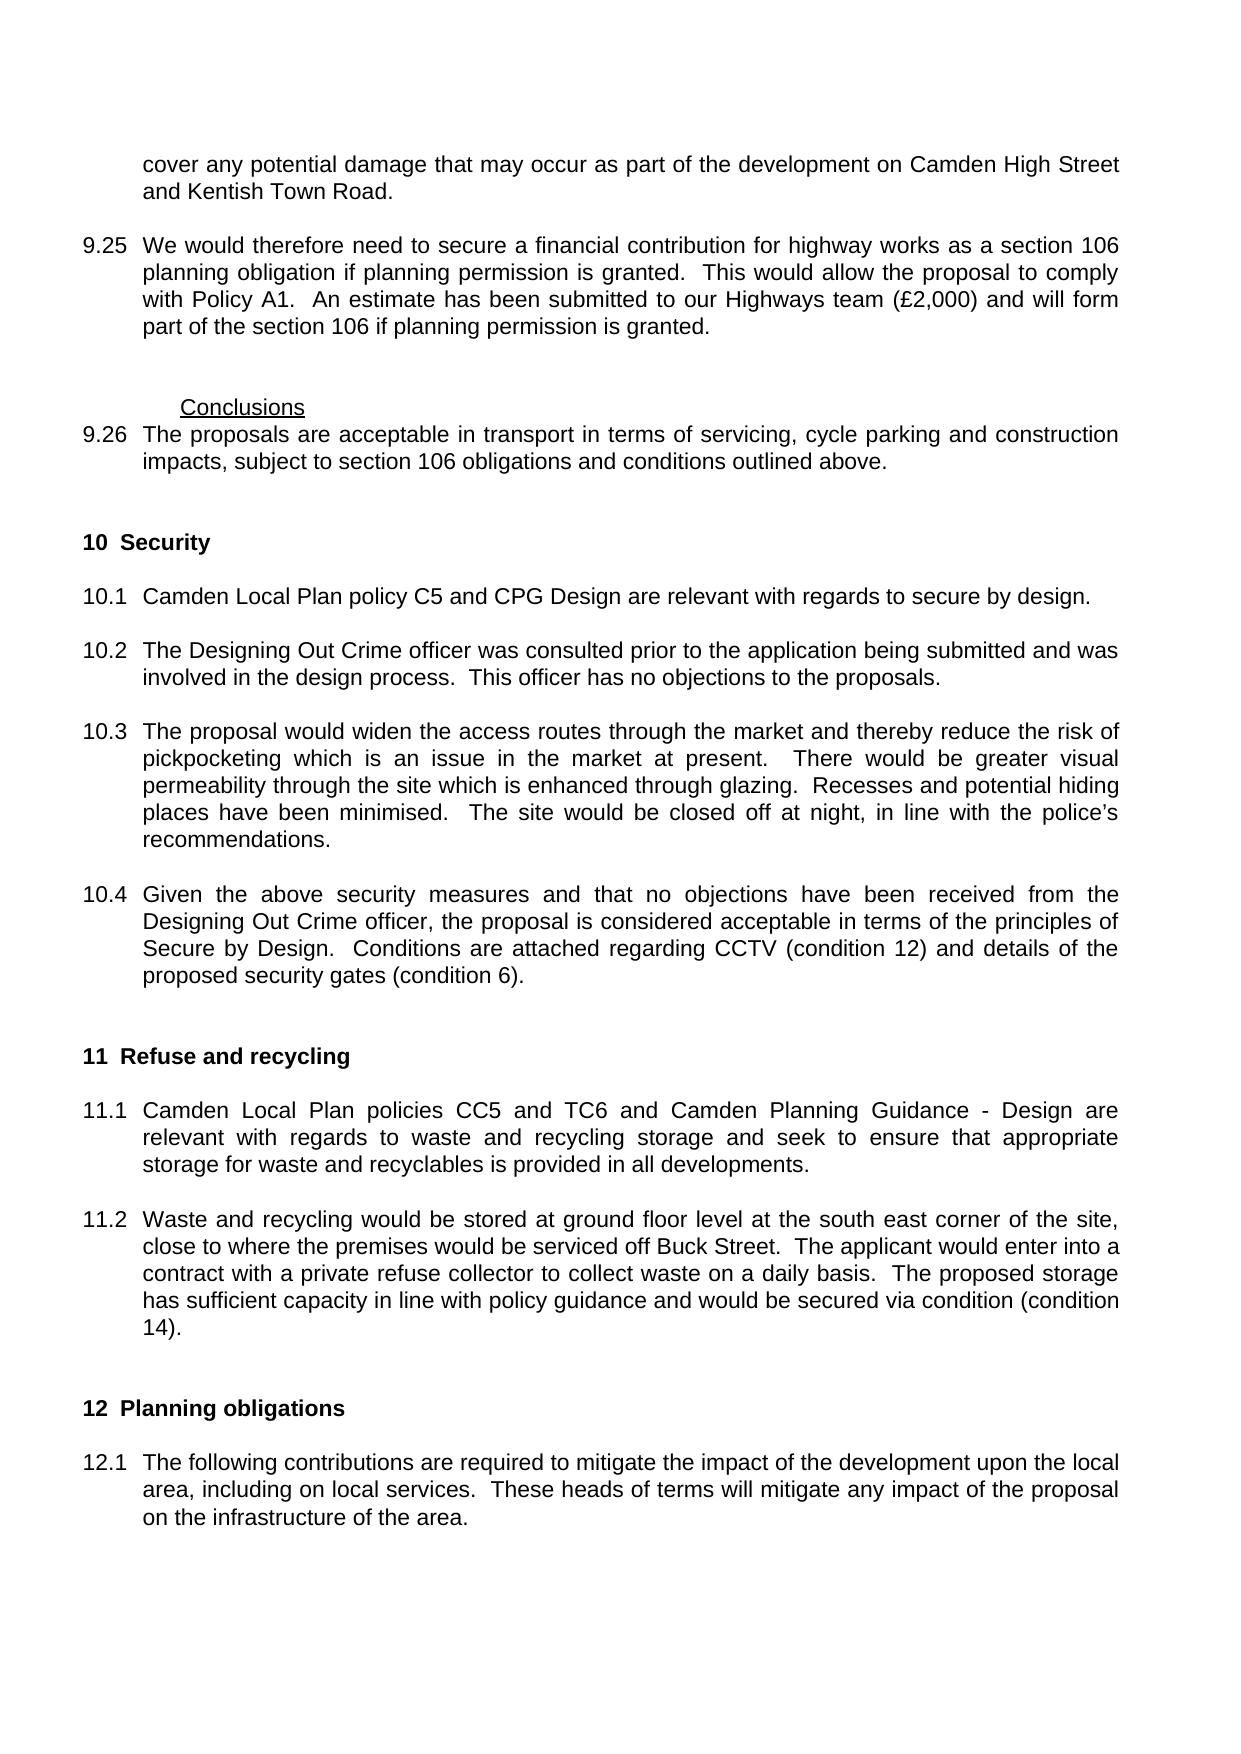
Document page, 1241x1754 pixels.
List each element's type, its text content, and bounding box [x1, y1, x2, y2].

list We would therefore need to secure a financial contribution for highway works as a section 106 planning obligation if planning permission is granted. This would allow the proposal to comply with Policy A1. An estimate has been submitted to our Highways team (£2,000) and will form part of the section 106 if planning permission is granted. [82, 231, 1120, 339]
list Security [82, 528, 1120, 555]
list The proposal would widen the access routes through the market and thereby reduce the risk of pickpocketing which is an issue in the market at present. There would be greater visual permeability through the site which is enhanced through glazing. Recesses and potential hiding places have been minimised. The site would be closed off at night, in line with the police’s recommendations. [82, 717, 1120, 853]
text Conclusions [120, 393, 1120, 420]
list Refuse and recycling [82, 1042, 1120, 1069]
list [82, 150, 1120, 204]
list The following contributions are required to mitigate the impact of the development upon the local area, including on local services. These heads of terms will mitigate any impact of the proposal on the infrastructure of the area. [82, 1448, 1120, 1530]
list Camden Local Plan policy C5 and CPG Design are relevant with regards to secure by design. [82, 582, 1120, 609]
list The Designing Out Crime officer was consulted prior to the application being submitted and was involved in the design process. This officer has no objections to the proposals. [82, 636, 1120, 690]
list Planning obligations [82, 1394, 1120, 1421]
list Waste and recycling would be stored at ground floor level at the south east corner of the site, close to where the premises would be serviced off Buck Street. The applicant would enter into a contract with a private refuse collector to collect waste on a daily basis. The proposed storage has sufficient capacity in line with policy guidance and would be secured via condition (condition 14). [82, 1205, 1120, 1340]
list The proposals are acceptable in transport in terms of servicing, cycle parking and construction impacts, subject to section 106 obligations and conditions outlined above. [82, 420, 1120, 474]
list Given the above security measures and that no objections have been received from the Designing Out Crime officer, the proposal is considered acceptable in terms of the principles of Secure by Design. Conditions are attached regarding CCTV (condition 12) and details of the proposed security gates (condition 6). [82, 880, 1120, 988]
list Camden Local Plan policies CC5 and TC6 and Camden Planning Guidance - Design are relevant with regards to waste and recycling storage and seek to ensure that appropriate storage for waste and recyclables is provided in all developments. [82, 1096, 1120, 1178]
